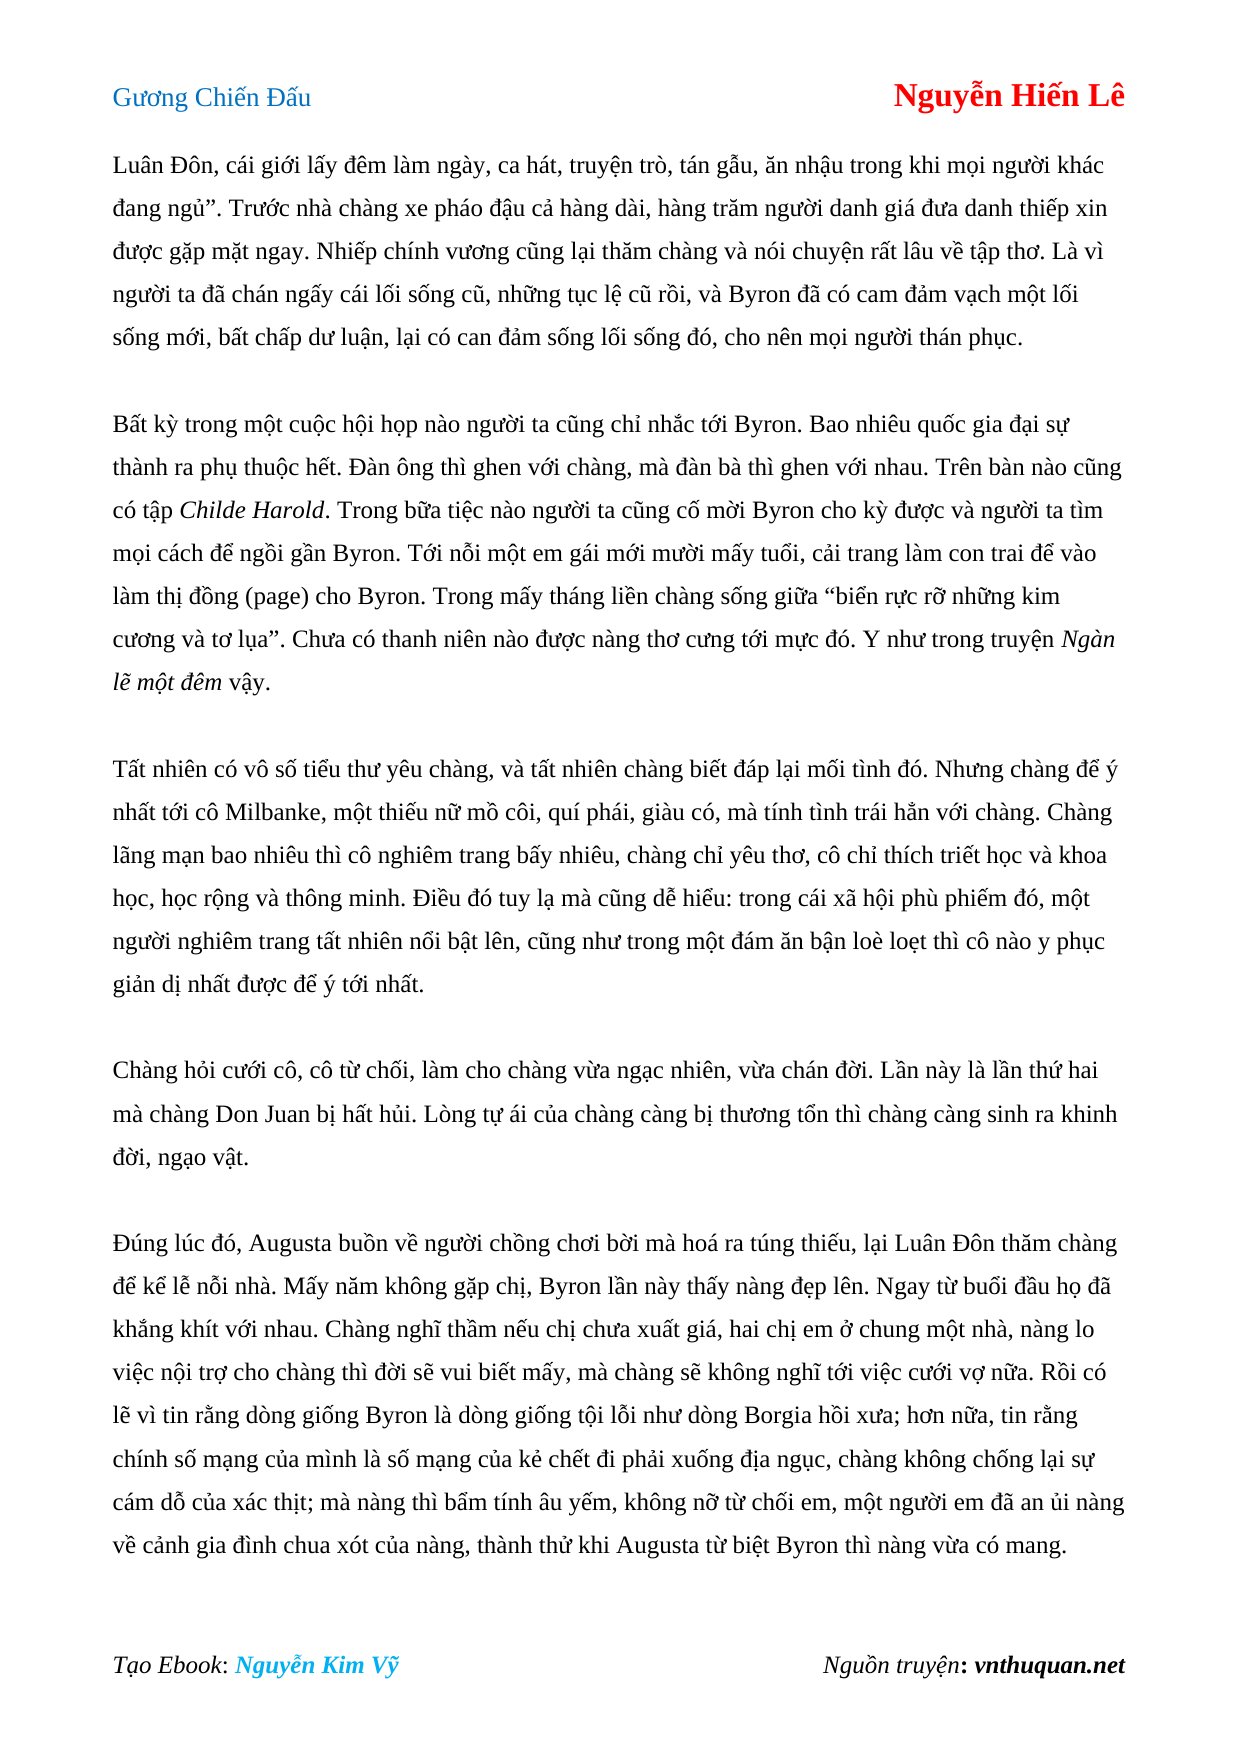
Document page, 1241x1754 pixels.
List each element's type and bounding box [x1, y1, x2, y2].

text [112, 150, 1128, 1602]
